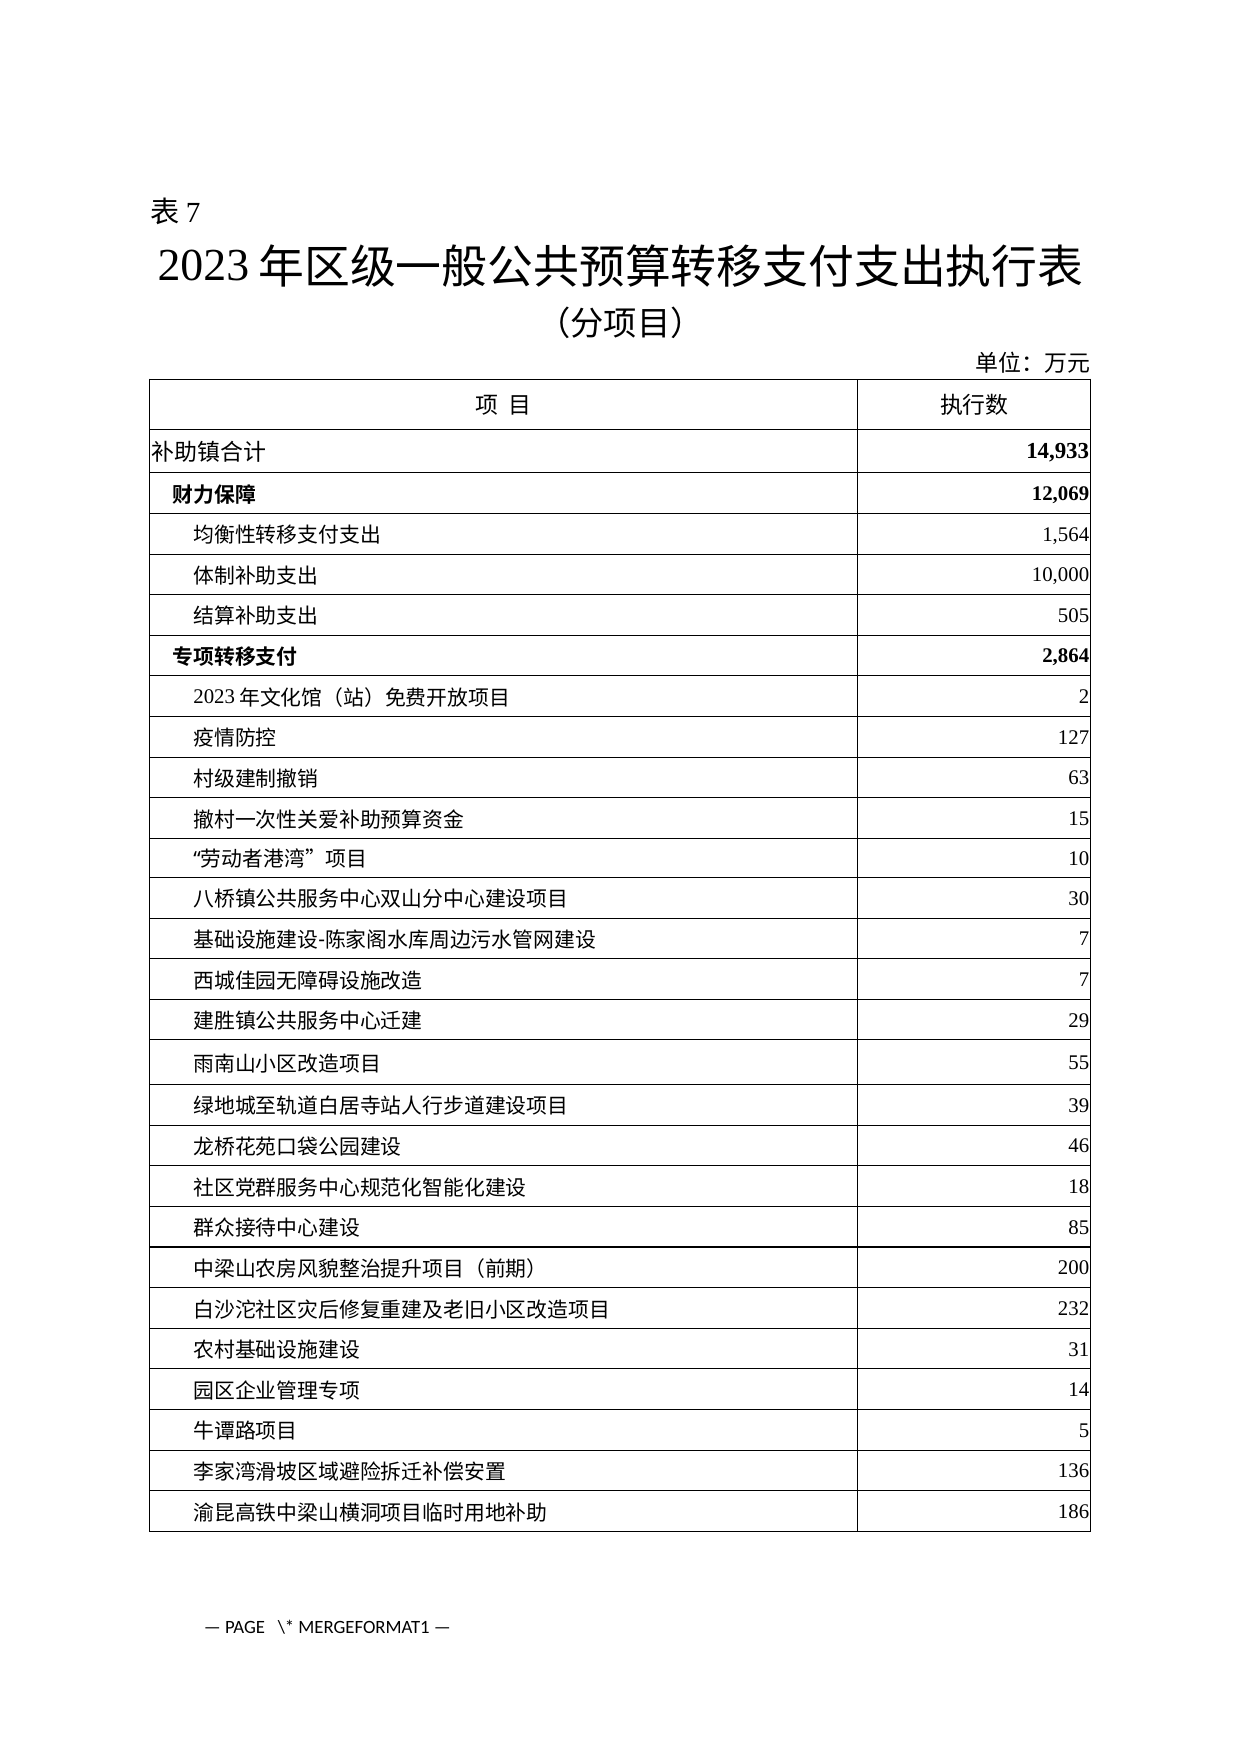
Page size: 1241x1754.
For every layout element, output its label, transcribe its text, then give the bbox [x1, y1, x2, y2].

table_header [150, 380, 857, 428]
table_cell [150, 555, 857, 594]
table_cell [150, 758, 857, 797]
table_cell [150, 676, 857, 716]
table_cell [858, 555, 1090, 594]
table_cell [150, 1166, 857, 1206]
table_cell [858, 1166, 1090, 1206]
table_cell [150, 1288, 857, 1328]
text 2023年区级一般公共预算转移支付支出执行表 [151, 231, 1089, 297]
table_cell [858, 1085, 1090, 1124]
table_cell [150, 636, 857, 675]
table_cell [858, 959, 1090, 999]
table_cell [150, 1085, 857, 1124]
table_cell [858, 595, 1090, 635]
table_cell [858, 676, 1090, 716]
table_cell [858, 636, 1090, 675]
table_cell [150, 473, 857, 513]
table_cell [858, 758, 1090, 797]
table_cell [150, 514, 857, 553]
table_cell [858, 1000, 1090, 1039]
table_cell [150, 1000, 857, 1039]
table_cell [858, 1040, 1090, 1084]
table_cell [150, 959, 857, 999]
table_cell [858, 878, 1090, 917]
text （分项目） [151, 297, 1089, 345]
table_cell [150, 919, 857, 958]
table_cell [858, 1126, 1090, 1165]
text 表7 [151, 189, 1089, 231]
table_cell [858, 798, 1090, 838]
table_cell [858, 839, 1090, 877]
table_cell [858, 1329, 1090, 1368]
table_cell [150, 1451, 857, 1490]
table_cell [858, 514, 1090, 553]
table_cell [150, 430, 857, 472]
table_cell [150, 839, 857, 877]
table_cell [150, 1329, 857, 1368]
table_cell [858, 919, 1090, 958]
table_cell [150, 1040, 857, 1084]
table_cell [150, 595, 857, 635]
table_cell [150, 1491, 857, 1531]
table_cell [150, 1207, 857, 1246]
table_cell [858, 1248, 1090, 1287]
text 单位：万元 [151, 345, 1089, 378]
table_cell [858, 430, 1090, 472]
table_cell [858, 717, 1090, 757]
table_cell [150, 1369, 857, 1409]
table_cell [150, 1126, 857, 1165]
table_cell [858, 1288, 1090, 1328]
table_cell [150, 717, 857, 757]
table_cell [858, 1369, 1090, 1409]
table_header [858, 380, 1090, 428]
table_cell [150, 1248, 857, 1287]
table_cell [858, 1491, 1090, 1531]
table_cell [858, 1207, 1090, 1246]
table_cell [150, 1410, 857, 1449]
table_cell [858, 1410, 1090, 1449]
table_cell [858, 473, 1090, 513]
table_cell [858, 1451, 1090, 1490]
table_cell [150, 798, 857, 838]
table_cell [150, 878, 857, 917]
